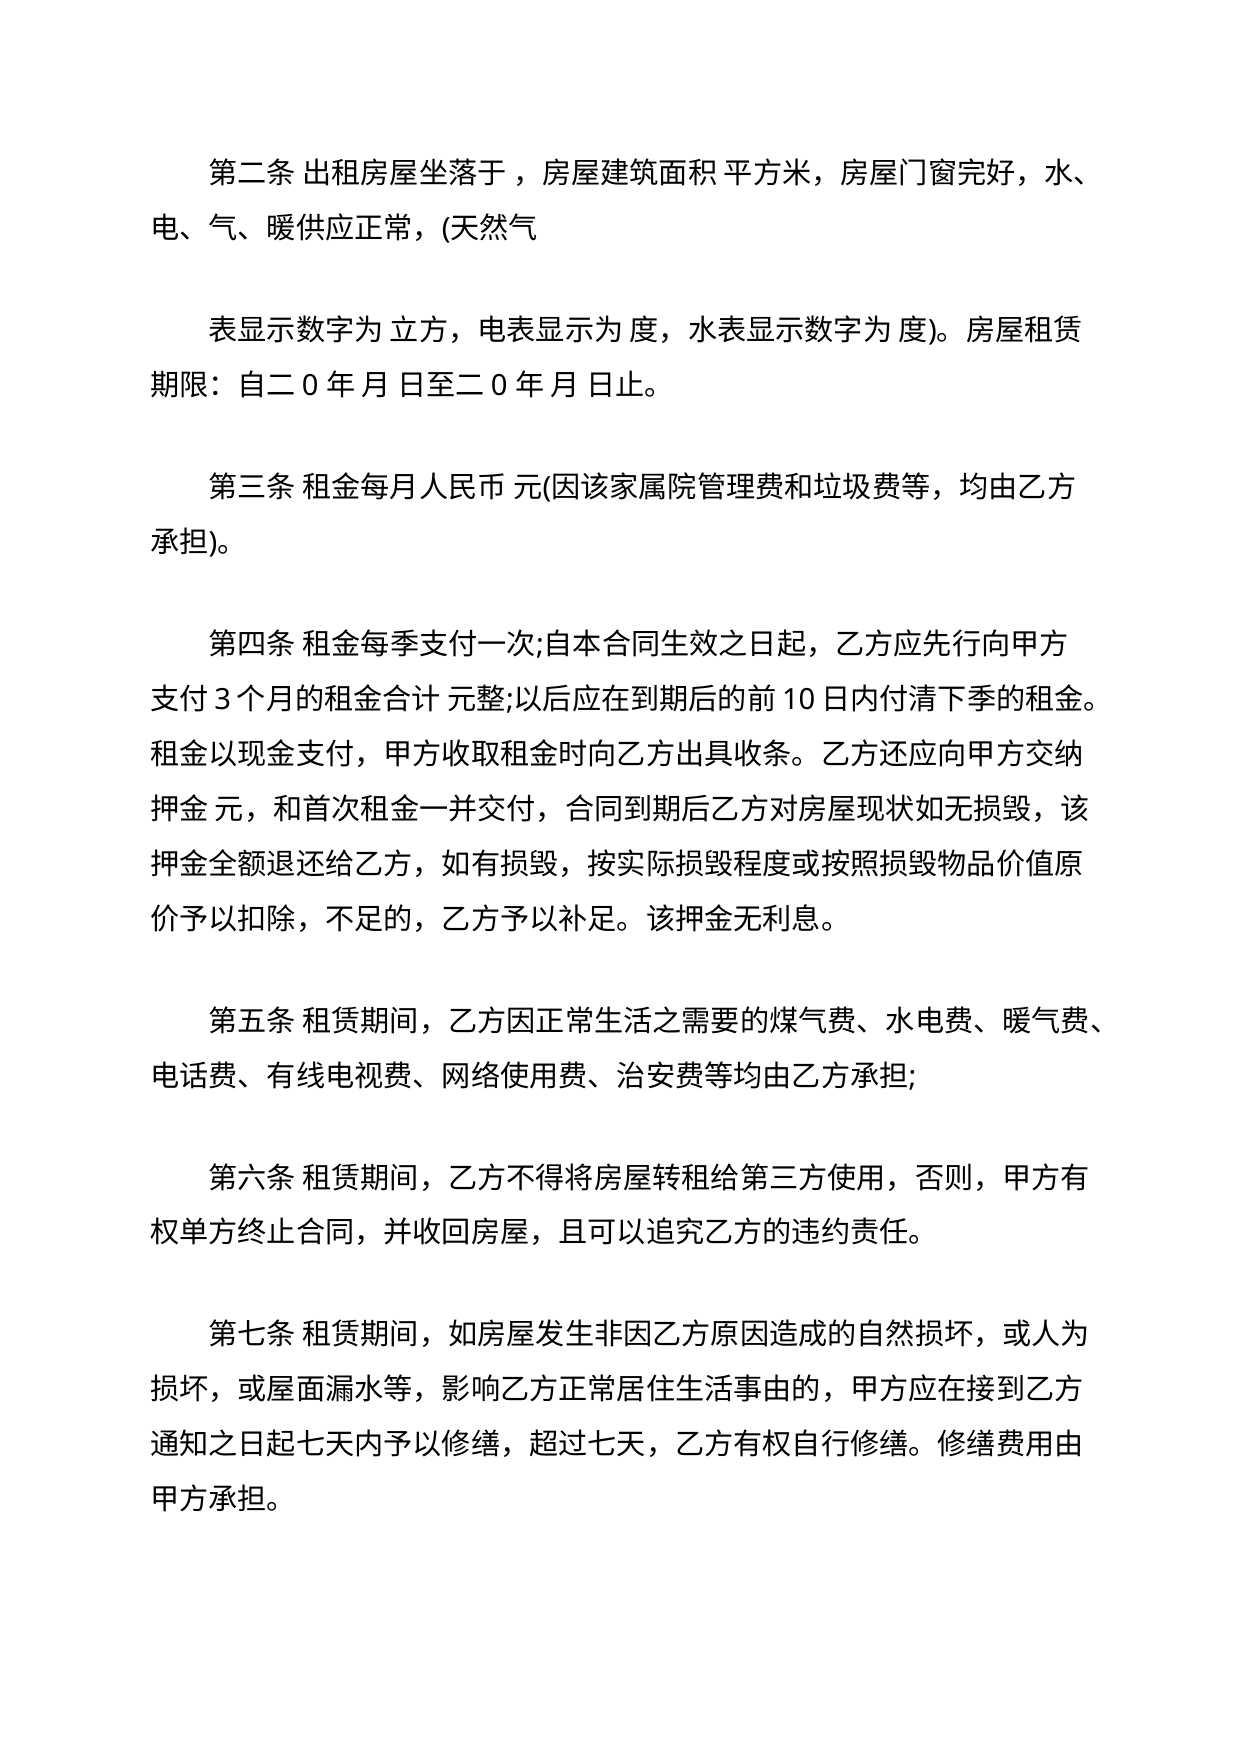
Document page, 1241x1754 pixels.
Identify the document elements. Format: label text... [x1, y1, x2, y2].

text 第四条 租金每季支付一次;自本合同生效之日起，乙方应先行向甲方支付3个月的租金合计 元整;以后应在到期后的前10日内付清下季的租金。租金以现金支付，甲方收取租金时向乙方出具收条。乙方还应向甲方交纳押金 元，和首次租金一并交付，合同到期后乙方对房屋现状如无损毁，该押金全额退还给乙方，如有损毁，按实际损毁程度或按照损毁物品价值原价予以扣除，不足的，乙方予以补足。该押金无利息。 [150, 621, 1090, 938]
text 表显示数字为 立方，电表显示为 度，水表显示数字为 度)。房屋租赁期限：自二0 年 月 日至二0 年 月 日止。 [150, 307, 1090, 404]
text 第三条 租金每月人民币 元(因该家属院管理费和垃圾费等，均由乙方承担)。 [150, 464, 1090, 561]
text 第五条 租赁期间，乙方因正常生活之需要的煤气费、水电费、暖气费、电话费、有线电视费、网络使用费、治安费等均由乙方承担; [150, 997, 1090, 1094]
text 第六条 租赁期间，乙方不得将房屋转租给第三方使用，否则，甲方有权单方终止合同，并收回房屋，且可以追究乙方的违约责任。 [150, 1154, 1090, 1251]
text 第七条 租赁期间，如房屋发生非因乙方原因造成的自然损坏，或人为损坏，或屋面漏水等，影响乙方正常居住生活事由的，甲方应在接到乙方通知之日起七天内予以修缮，超过七天，乙方有权自行修缮。修缮费用由甲方承担。 [150, 1311, 1090, 1518]
text 第二条 出租房屋坐落于 ，房屋建筑面积 平方米，房屋门窗完好，水、电、气、暖供应正常，(天然气 [150, 150, 1090, 247]
